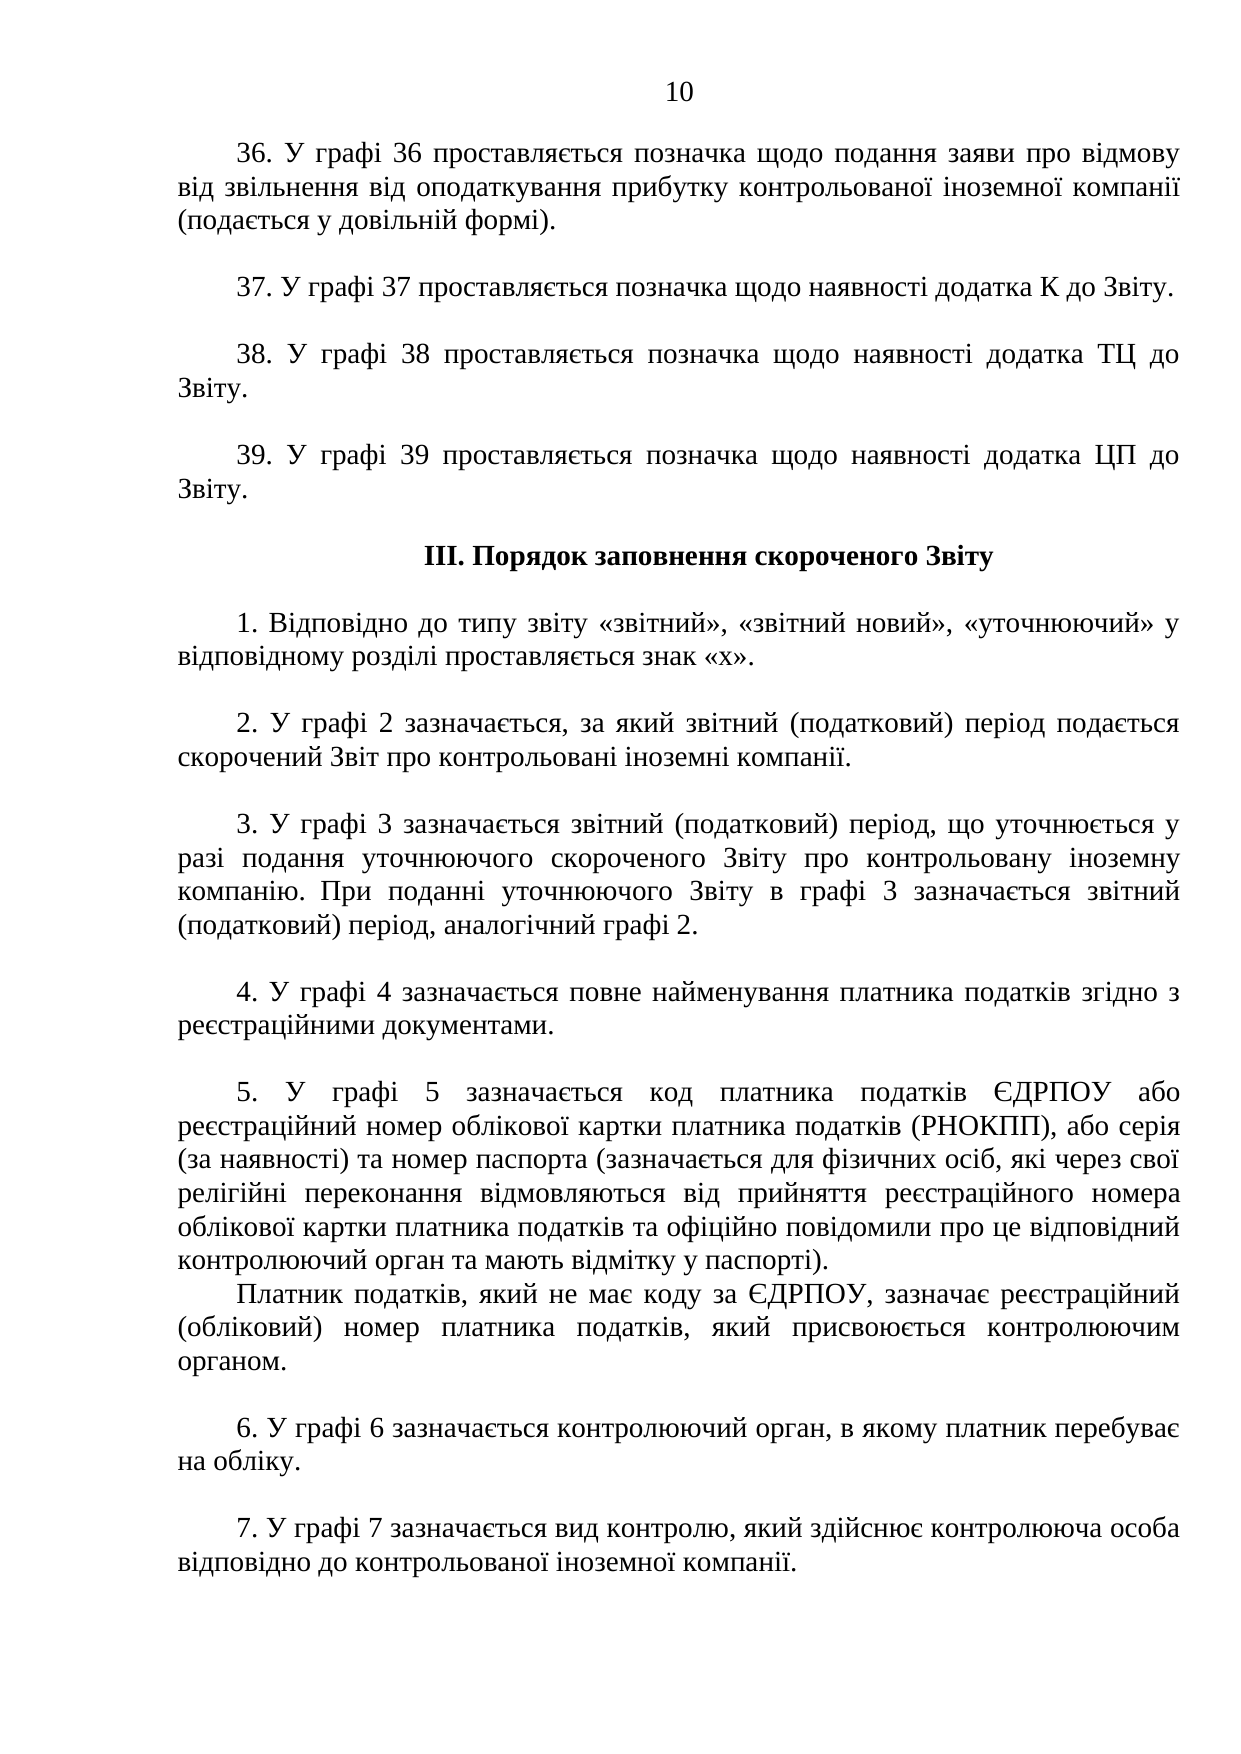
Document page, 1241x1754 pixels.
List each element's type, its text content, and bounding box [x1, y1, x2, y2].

text 36. У графі 36 проставляється позначка щодо подання заяви про відмову від звільнення від оподаткування прибутку контрольованої іноземної компанії (подається у довільній формі). [177, 135, 1181, 236]
text 2. У графі 2 зазначається, за який звітний (податковий) період подається скорочений Звіт про контрольовані іноземні компанії. [177, 706, 1181, 773]
text 39. У графі 39 проставляється позначка щодо наявності додатка ЦП до Звіту. [177, 437, 1181, 504]
text 3. У графі 3 зазначається звітний (податковий) період, що уточнюється у разі подання уточнюючого скороченого Звіту про контрольовану іноземну компанію. При поданні уточнюючого Звіту в графі 3 зазначається звітний (податковий) період, аналогічний графі 2. [177, 806, 1181, 940]
text 37. У графі 37 проставляється позначка щодо наявності додатка К до Звіту. [177, 269, 1181, 303]
text 1. Відповідно до типу звіту «звітний», «звітний новий», «уточнюючий» у відповідному розділі проставляється знак «х». [177, 605, 1181, 672]
text 38. У графі 38 проставляється позначка щодо наявності додатка ТЦ до Звіту. [177, 337, 1181, 404]
text 6. У графі 6 зазначається контролюючий орган, в якому платник перебуває на обліку. [177, 1410, 1181, 1477]
text 7. У графі 7 зазначається вид контролю, який здійснює контролююча особа відповідно до контрольованої іноземної компанії. [177, 1511, 1181, 1578]
text Платник податків, який не має коду за ЄДРПОУ, зазначає реєстраційний (обліковий) номер платника податків, який присвоюється контролюючим органом. [177, 1276, 1181, 1376]
text 4. У графі 4 зазначається повне найменування платника податків згідно з реєстраційними документами. [177, 974, 1181, 1041]
text 5. У графі 5 зазначається код платника податків ЄДРПОУ або реєстраційний номер облікової картки платника податків (РНОКПП), або серія (за наявності) та номер паспорта (зазначається для фізичних осіб, які через свої релігійні переконання відмовляються від прийняття реєстраційного номера облікової картки платника податків та офіційно повідомили про це відповідний контролюючий орган та мають відмітку у паспорті). [177, 1074, 1181, 1276]
text ІІІ. Порядок заповнення скороченого Звіту [177, 538, 1181, 571]
